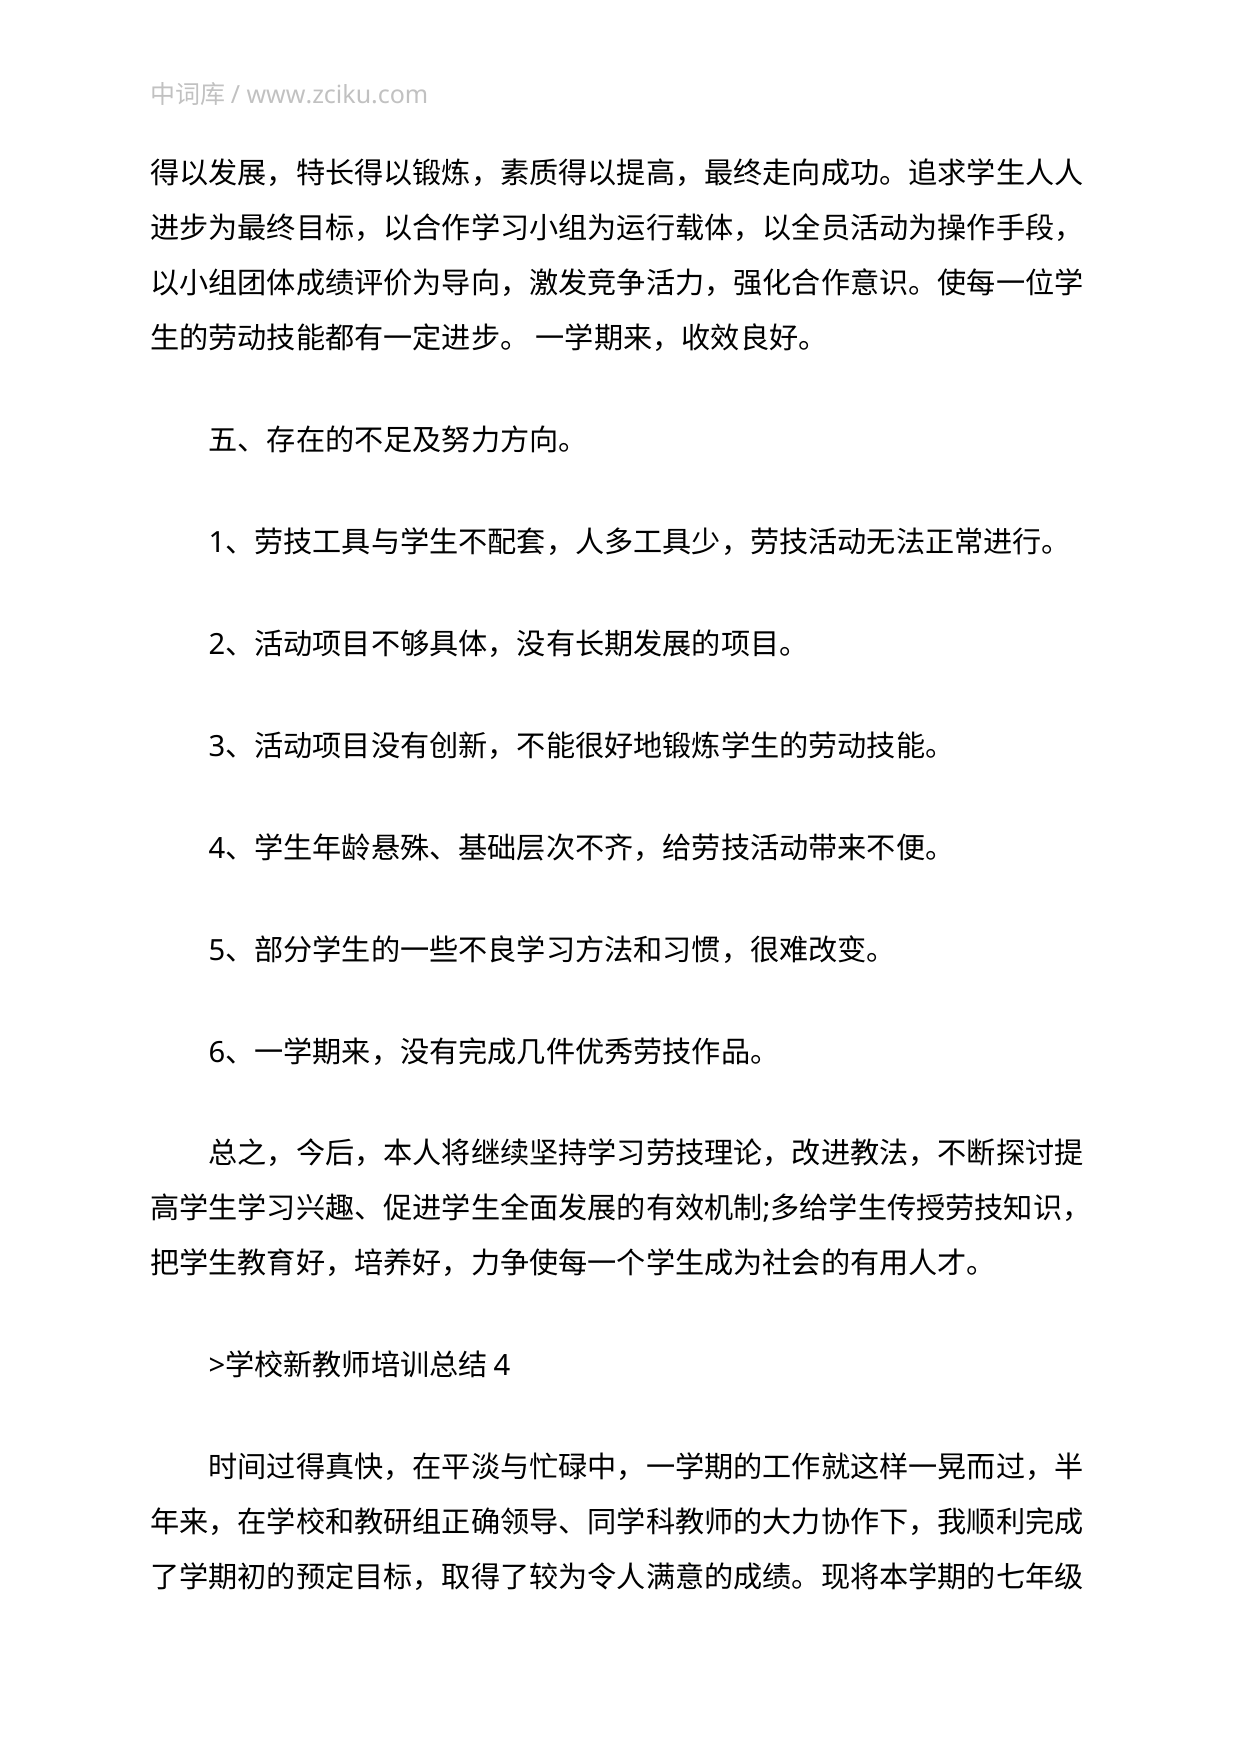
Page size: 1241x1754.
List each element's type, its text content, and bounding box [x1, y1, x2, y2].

text 3、活动项目没有创新，不能很好地锻炼学生的劳动技能。 [150, 722, 1090, 764]
text 6、一学期来，没有完成几件优秀劳技作品。 [150, 1028, 1090, 1071]
text 5、部分学生的一些不良学习方法和习惯，很难改变。 [150, 926, 1090, 968]
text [150, 150, 1090, 357]
text 五、存在的不足及努力方向。 [150, 416, 1090, 459]
text 2、活动项目不够具体，没有长期发展的项目。 [150, 620, 1090, 663]
text 4、学生年龄悬殊、基础层次不齐，给劳技活动带来不便。 [150, 824, 1090, 867]
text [150, 1444, 1090, 1596]
text >学校新教师培训总结4 [150, 1342, 1090, 1384]
text 总之，今后，本人将继续坚持学习劳技理论，改进教法，不断探讨提高学生学习兴趣、促进学生全面发展的有效机制;多给学生传授劳技知识，把学生教育好，培养好，力争使每一个学生成为社会的有用人才。 [150, 1130, 1090, 1282]
text 1、劳技工具与学生不配套，人多工具少，劳技活动无法正常进行。 [150, 518, 1090, 561]
